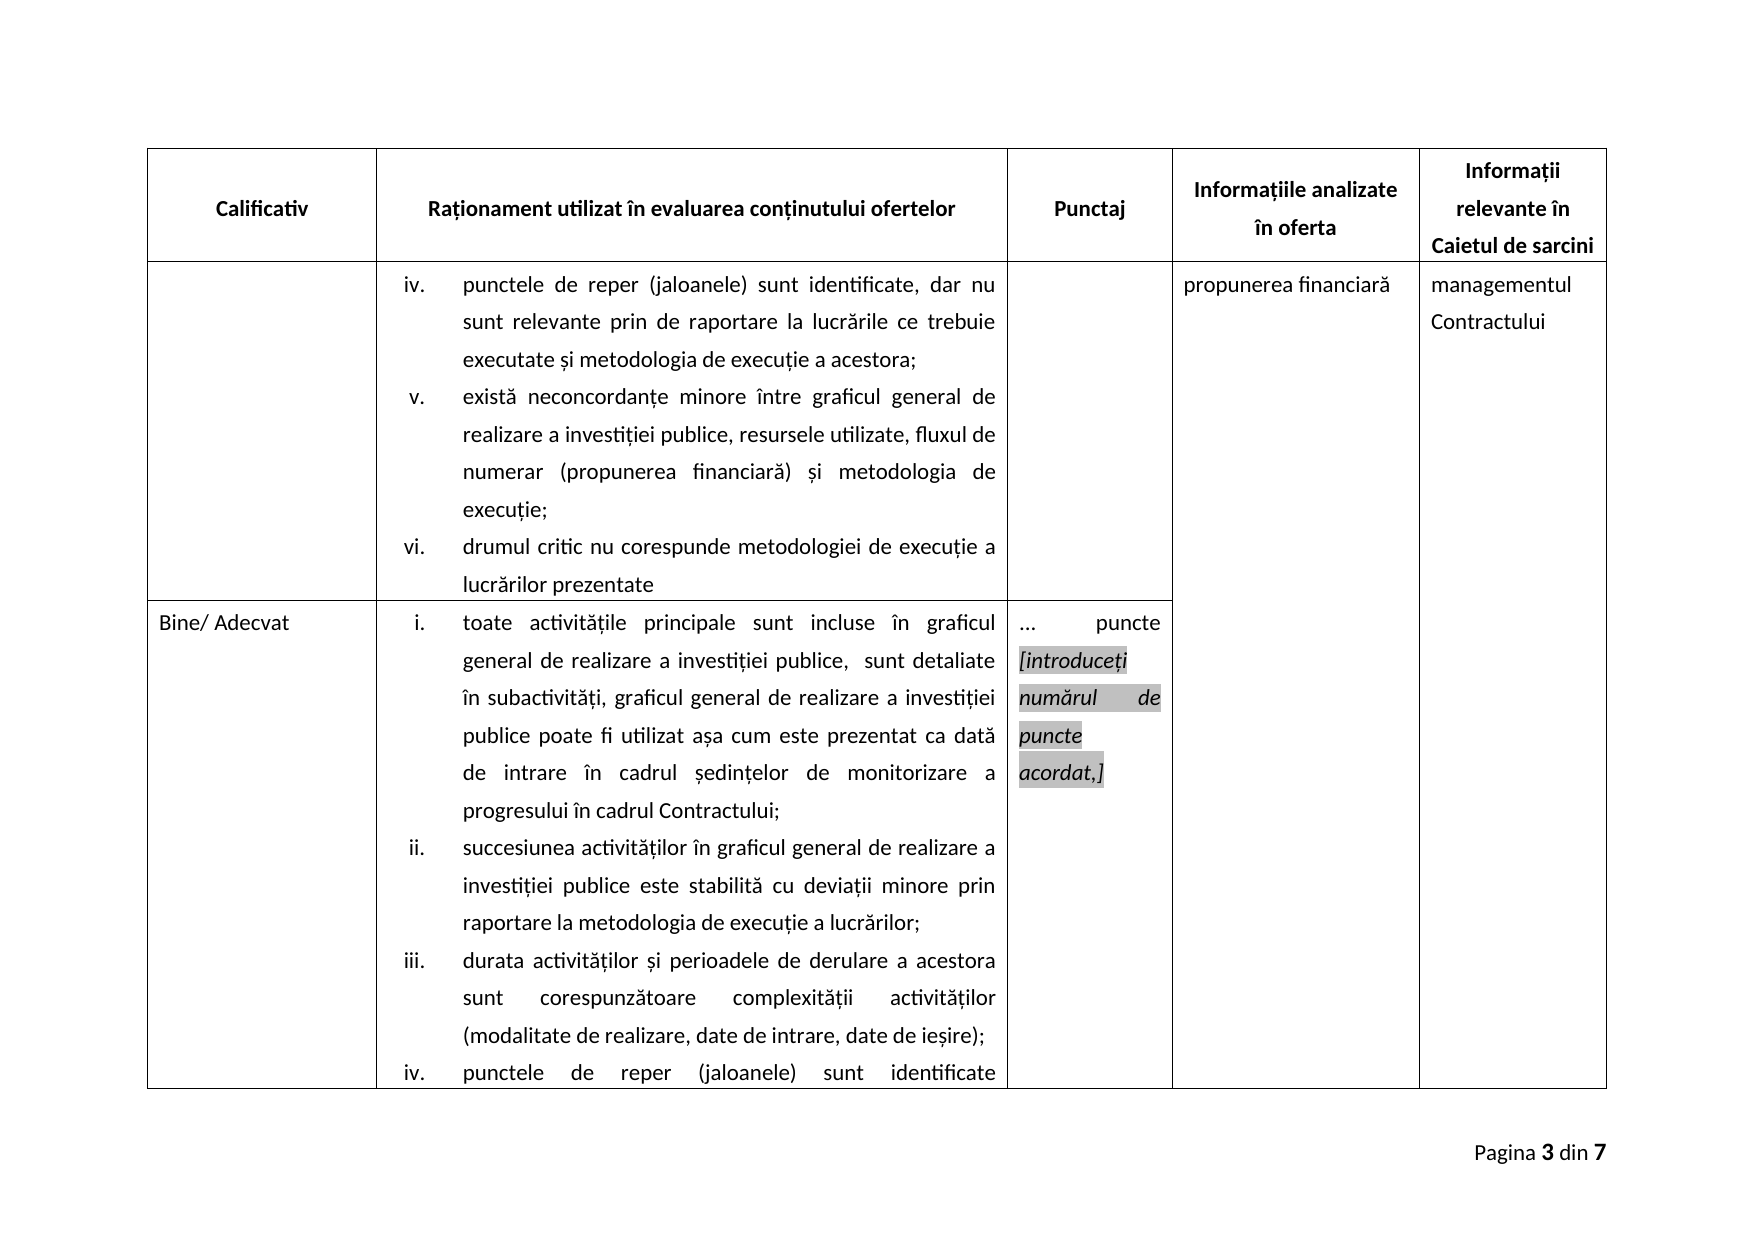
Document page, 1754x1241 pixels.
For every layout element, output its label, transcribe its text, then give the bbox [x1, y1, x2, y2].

table_header Raționament utilizat în evaluarea conținutului ofertelor [377, 149, 1007, 261]
table_header Punctaj [1008, 149, 1172, 261]
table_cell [377, 262, 1007, 600]
table_cell Bine/ Adecvat [148, 601, 376, 1088]
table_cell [1420, 262, 1606, 1088]
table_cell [1008, 601, 1172, 1088]
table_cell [1173, 262, 1419, 1088]
table_header Informațiile analizate în oferta [1173, 149, 1419, 261]
table_header Informații relevante în Caietul de sarcini [1420, 149, 1606, 261]
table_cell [1008, 262, 1172, 600]
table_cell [148, 262, 376, 600]
table_header Calificativ [148, 149, 376, 261]
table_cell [377, 601, 1007, 1088]
